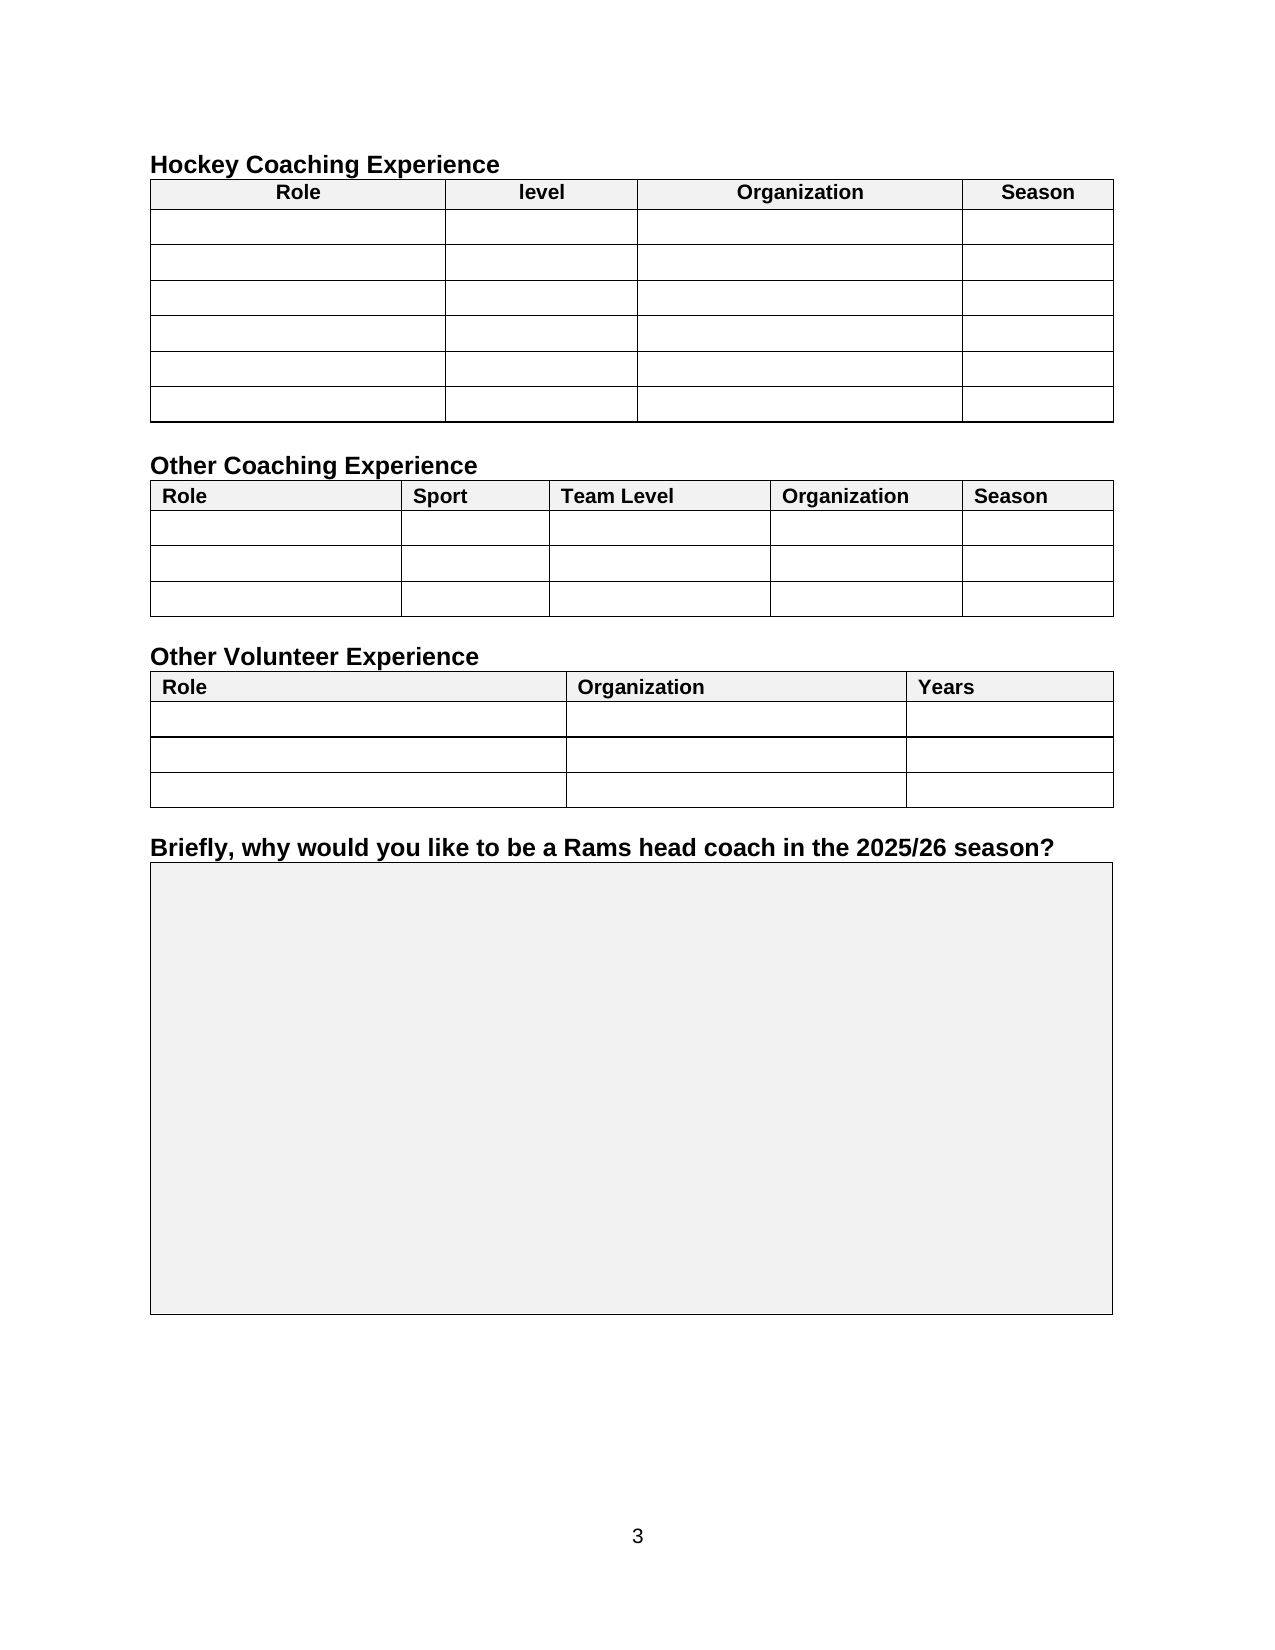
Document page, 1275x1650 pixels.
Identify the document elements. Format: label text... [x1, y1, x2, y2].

table_cell [151, 546, 401, 581]
table_cell [151, 316, 445, 351]
table_cell [638, 316, 962, 351]
table_cell [771, 546, 962, 581]
subtitle Other Volunteer Experience [150, 642, 1125, 671]
table_header Sport [402, 481, 549, 510]
table_cell [446, 281, 637, 315]
table_cell [446, 210, 637, 244]
table_cell [151, 245, 445, 280]
table_cell [402, 511, 549, 545]
table_header Organization [638, 180, 962, 209]
table_cell [567, 702, 906, 736]
table_cell [963, 352, 1113, 386]
table_cell [550, 546, 770, 581]
table_cell [963, 511, 1113, 545]
subtitle Briefly, why would you like to be a Rams head coach in the 2025/26 season? [150, 833, 1125, 862]
table_cell [638, 245, 962, 280]
table_header Season [963, 180, 1113, 209]
table_header Role [151, 180, 445, 209]
table_cell [402, 582, 549, 616]
table_cell [446, 352, 637, 386]
table_cell [907, 773, 1113, 807]
table_cell [638, 210, 962, 244]
table_cell [446, 316, 637, 351]
table_header Season [963, 481, 1113, 510]
table_cell [550, 511, 770, 545]
table_cell [771, 511, 962, 545]
table_cell [567, 773, 906, 807]
table_cell [963, 546, 1113, 581]
table_cell [151, 582, 401, 616]
subtitle Hockey Coaching Experience [150, 150, 1125, 179]
table_header Organization [567, 672, 906, 701]
table_header [151, 863, 1112, 1313]
table_cell [151, 773, 566, 807]
table_cell [638, 281, 962, 315]
table_cell [151, 210, 445, 244]
table_cell [771, 582, 962, 616]
table_cell [446, 387, 637, 421]
table_header Years [907, 672, 1113, 701]
table_cell [963, 281, 1113, 315]
table_cell [151, 511, 401, 545]
table_cell [402, 546, 549, 581]
table_cell [550, 582, 770, 616]
table_header Role [151, 481, 401, 510]
table_header Team Level [550, 481, 770, 510]
table_cell [963, 210, 1113, 244]
table_cell [151, 387, 445, 421]
table_cell [151, 738, 566, 772]
table_cell [151, 352, 445, 386]
table_cell [963, 387, 1113, 421]
subtitle Other Coaching Experience [150, 451, 1125, 480]
table_cell [151, 281, 445, 315]
table_cell [963, 245, 1113, 280]
table_header Role [151, 672, 566, 701]
table_cell [567, 738, 906, 772]
table_cell [151, 702, 566, 736]
table_cell [446, 245, 637, 280]
table_cell [907, 738, 1113, 772]
table_cell [963, 582, 1113, 616]
table_cell [638, 387, 962, 421]
table_cell [963, 316, 1113, 351]
table_header level [446, 180, 637, 209]
table_cell [907, 702, 1113, 736]
table_header Organization [771, 481, 962, 510]
table_cell [638, 352, 962, 386]
